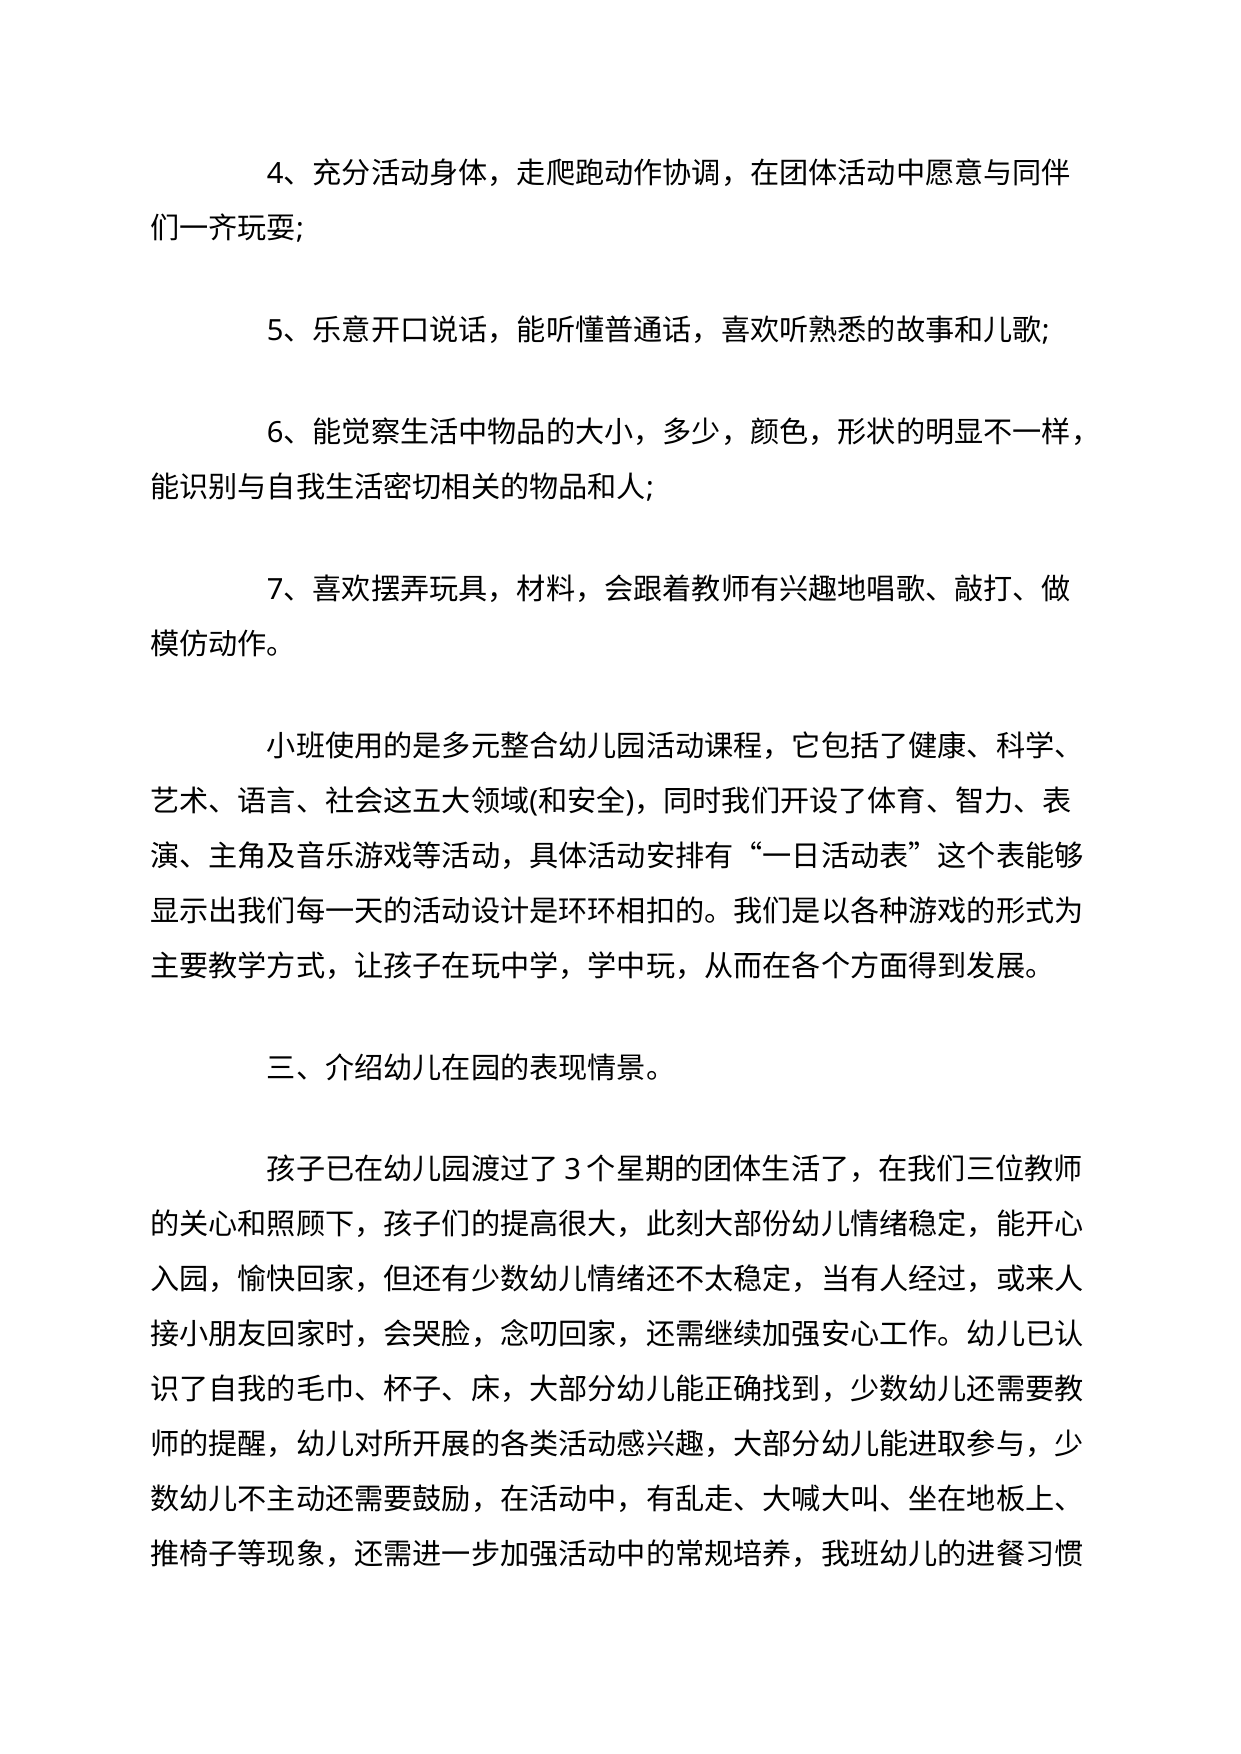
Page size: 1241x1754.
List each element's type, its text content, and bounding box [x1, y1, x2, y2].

text 小班使用的是多元整合幼儿园活动课程，它包括了健康、科学、艺术、语言、社会这五大领域(和安全)，同时我们开设了体育、智力、表演、主角及音乐游戏等活动，具体活动安排有“一日活动表”这个表能够显示出我们每一天的活动设计是环环相扣的。我们是以各种游戏的形式为主要教学方式，让孩子在玩中学，学中玩，从而在各个方面得到发展。 [150, 723, 1090, 985]
text 6、能觉察生活中物品的大小，多少，颜色，形状的明显不一样，能识别与自我生活密切相关的物品和人; [150, 409, 1090, 506]
text 三、介绍幼儿在园的表现情景。 [150, 1044, 1090, 1086]
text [150, 1146, 1090, 1573]
text 4、充分活动身体，走爬跑动作协调，在团体活动中愿意与同伴们一齐玩耍; [150, 150, 1090, 247]
text 5、乐意开口说话，能听懂普通话，喜欢听熟悉的故事和儿歌; [150, 307, 1090, 349]
text 7、喜欢摆弄玩具，材料，会跟着教师有兴趣地唱歌、敲打、做模仿动作。 [150, 566, 1090, 663]
